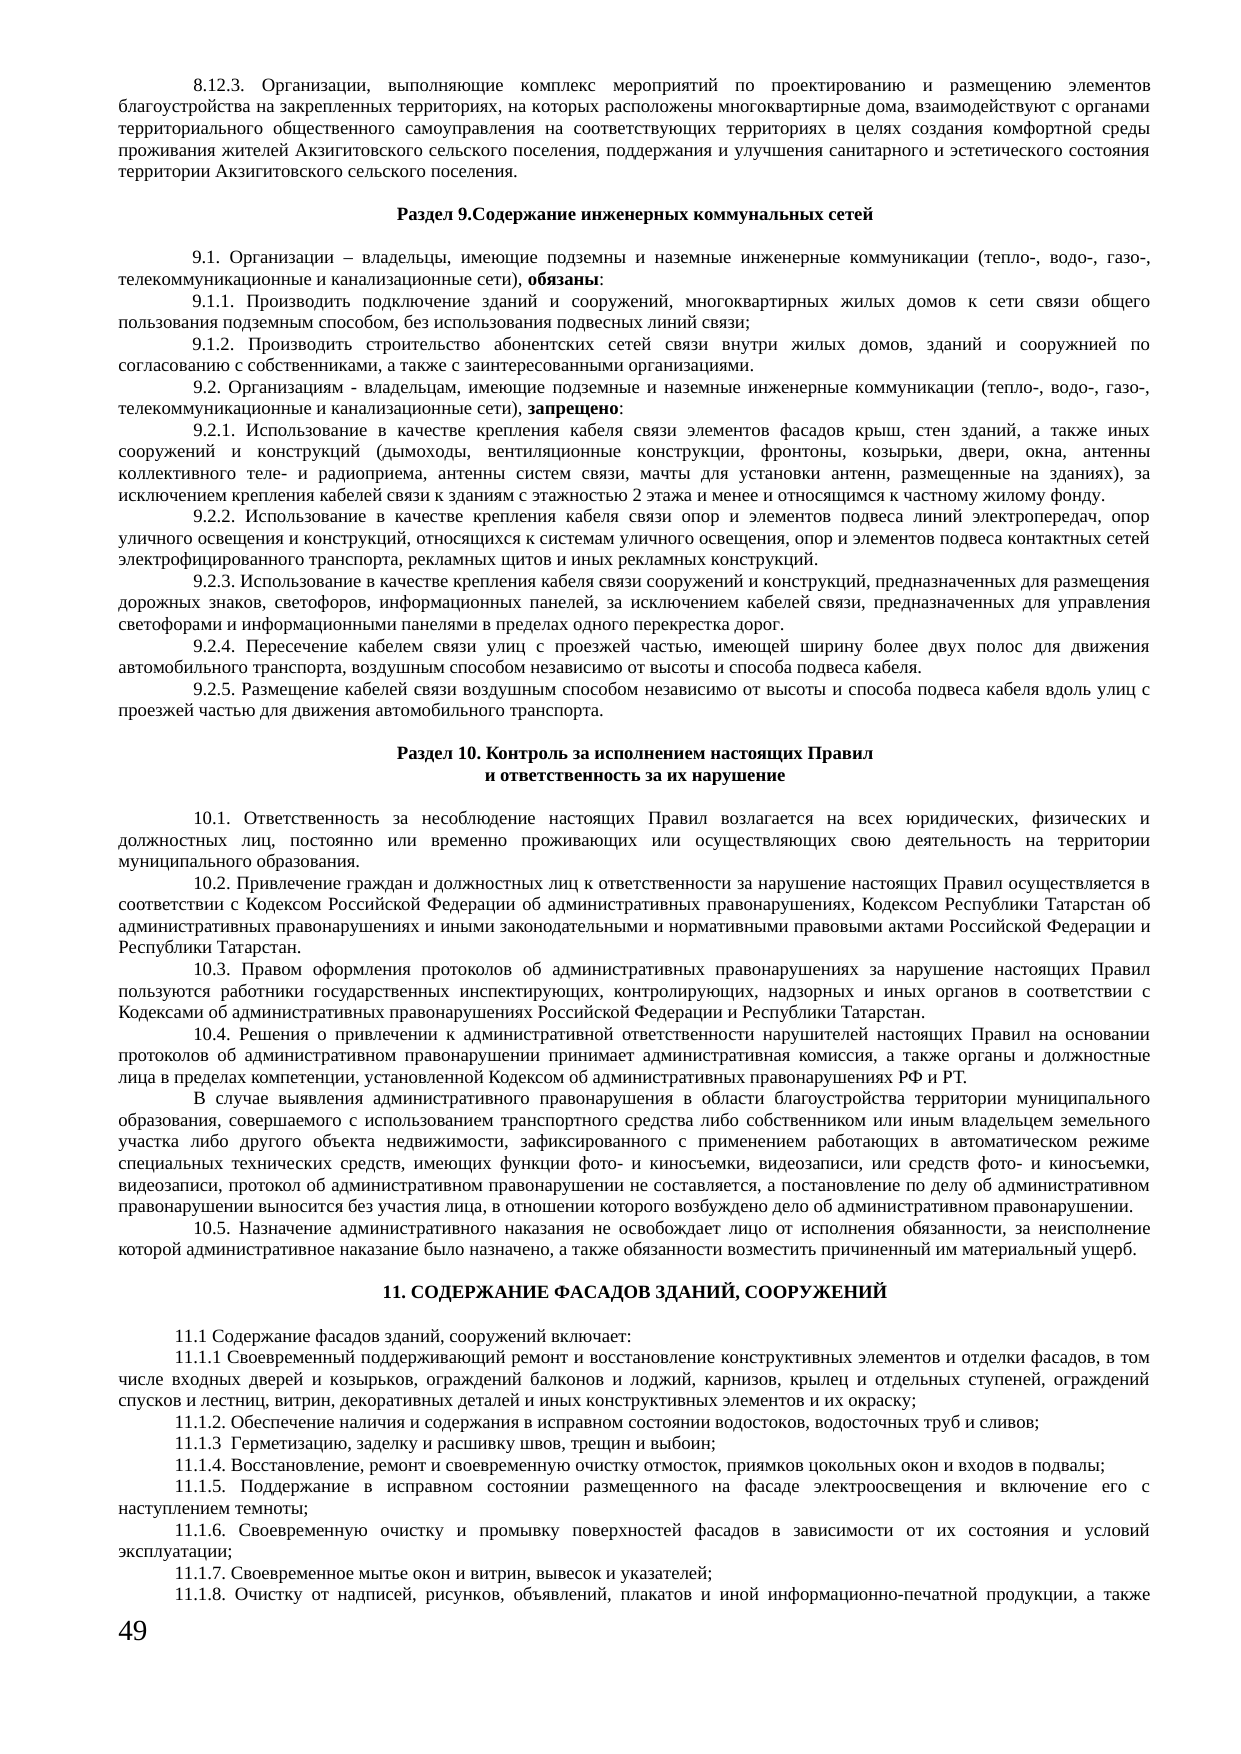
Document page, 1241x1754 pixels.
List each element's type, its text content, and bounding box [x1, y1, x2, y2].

text 10.2. Привлечение граждан и должностных лиц к ответственности за нарушение настоящих Правил осуществляется в соответствии с Кодексом Российской Федерации об административных правонарушениях, Кодексом Республики Татарстан об административных правонарушениях и иными законодательными и нормативными правовыми актами Российской Федерации и Республики Татарстан. [118, 872, 1152, 958]
text 11.1.4. Восстановление, ремонт и своевременную очистку отмосток, приямков цокольных окон и входов в подвалы; [118, 1454, 1152, 1475]
text Раздел 10. Контроль за исполнением настоящих Правил [118, 742, 1152, 764]
text 9.2. Организациям - владельцам, имеющие подземные и наземные инженерные коммуникации (тепло-, водо-, газо-, телекоммуникационные и канализационные сети), запрещено: [118, 376, 1152, 419]
text 9.1.1. Производить подключение зданий и сооружений, многоквартирных жилых домов к сети связи общего пользования подземным способом, без использования подвесных линий связи; [118, 289, 1152, 333]
text 11. СОДЕРЖАНИЕ ФАСАДОВ ЗДАНИЙ, СООРУЖЕНИЙ [118, 1281, 1152, 1303]
text 11.1.7. Своевременное мытье окон и витрин, вывесок и указателей; [118, 1562, 1152, 1583]
text 11.1.5. Поддержание в исправном состоянии размещенного на фасаде электроосвещения и включение его с наступлением темноты; [118, 1475, 1152, 1518]
text 11.1.3 Герметизацию, заделку и расшивку швов, трещин и выбоин; [118, 1432, 1152, 1454]
text 10.5. Назначение административного наказания не освобождает лицо от исполнения обязанности, за неисполнение которой административное наказание было назначено, а также обязанности возместить причиненный им материальный ущерб. [118, 1217, 1152, 1260]
text и ответственность за их нарушение [118, 764, 1152, 785]
text В случае выявления административного правонарушения в области благоустройства территории муниципального образования, совершаемого с использованием транспортного средства либо собственником или иным владельцем земельного участка либо другого объекта недвижимости, зафиксированного с применением работающих в автоматическом режиме специальных технических средств, имеющих функции фото- и киносъемки, видеозаписи, или средств фото- и киносъемки, видеозаписи, протокол об административном правонарушении не составляется, а постановление по делу об административном правонарушении выносится без участия лица, в отношении которого возбуждено дело об административном правонарушении. [118, 1087, 1152, 1217]
text 11.1 Содержание фасадов зданий, сооружений включает: [118, 1324, 1152, 1346]
text 11.1.2. Обеспечение наличия и содержания в исправном состоянии водостоков, водосточных труб и сливов; [118, 1411, 1152, 1432]
text 9.2.3. Использование в качестве крепления кабеля связи сооружений и конструкций, предназначенных для размещения дорожных знаков, светофоров, информационных панелей, за исключением кабелей связи, предназначенных для управления светофорами и информационными панелями в пределах одного перекрестка дорог. [118, 570, 1152, 634]
text 9.1.2. Производить строительство абонентских сетей связи внутри жилых домов, зданий и сооружнией по согласованию с собственниками, а также с заинтересованными организациями. [118, 333, 1152, 376]
text 9.2.5. Размещение кабелей связи воздушным способом независимо от высоты и способа подвеса кабеля вдоль улиц с проезжей частью для движения автомобильного транспорта. [118, 678, 1152, 721]
text 11.1.6. Своевременную очистку и промывку поверхностей фасадов в зависимости от их состояния и условий эксплуатации; [118, 1518, 1152, 1562]
text 10.1. Ответственность за несоблюдение настоящих Правил возлагается на всех юридических, физических и должностных лиц, постоянно или временно проживающих или осуществляющих свою деятельность на территории муниципального образования. [118, 807, 1152, 872]
text 9.1. Организации – владельцы, имеющие подземны и наземные инженерные коммуникации (тепло-, водо-, газо-, телекоммуникационные и канализационные сети), обязаны: [118, 246, 1152, 289]
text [118, 1583, 1152, 1605]
text 9.2.4. Пересечение кабелем связи улиц с проезжей частью, имеющей ширину более двух полос для движения автомобильного транспорта, воздушным способом независимо от высоты и способа подвеса кабеля. [118, 634, 1152, 678]
text 11.1.1 Своевременный поддерживающий ремонт и восстановление конструктивных элементов и отделки фасадов, в том числе входных дверей и козырьков, ограждений балконов и лоджий, карнизов, крылец и отдельных ступеней, ограждений спусков и лестниц, витрин, декоративных деталей и иных конструктивных элементов и их окраску; [118, 1346, 1152, 1411]
text Раздел 9.Содержание инженерных коммунальных сетей [118, 203, 1152, 225]
text 9.2.1. Использование в качестве крепления кабеля связи элементов фасадов крыш, стен зданий, а также иных сооружений и конструкций (дымоходы, вентиляционные конструкции, фронтоны, козырьки, двери, окна, антенны коллективного теле- и радиоприема, антенны систем связи, мачты для установки антенн, размещенные на зданиях), за исключением крепления кабелей связи к зданиям с этажностью 2 этажа и менее и относящимся к частному жилому фонду. [118, 419, 1152, 505]
text 10.3. Правом оформления протоколов об административных правонарушениях за нарушение настоящих Правил пользуются работники государственных инспектирующих, контролирующих, надзорных и иных органов в соответствии с Кодексами об административных правонарушениях Российской Федерации и Республики Татарстан. [118, 958, 1152, 1023]
text 8.12.3. Организации, выполняющие комплекс мероприятий по проектированию и размещению элементов благоустройства на закрепленных территориях, на которых расположены многоквартирные дома, взаимодействуют с органами территориального общественного самоуправления на соответствующих территориях в целях создания комфортной среды проживания жителей Акзигитовского сельского поселения, поддержания и улучшения санитарного и эстетического состояния территории Акзигитовского сельского поселения. [118, 74, 1152, 182]
text 10.4. Решения о привлечении к административной ответственности нарушителей настоящих Правил на основании протоколов об административном правонарушении принимает административная комиссия, а также органы и должностные лица в пределах компетенции, установленной Кодексом об административных правонарушениях РФ и РТ. [118, 1023, 1152, 1087]
text 9.2.2. Использование в качестве крепления кабеля связи опор и элементов подвеса линий электропередач, опор уличного освещения и конструкций, относящихся к системам уличного освещения, опор и элементов подвеса контактных сетей электрофицированного транспорта, рекламных щитов и иных рекламных конструкций. [118, 505, 1152, 570]
